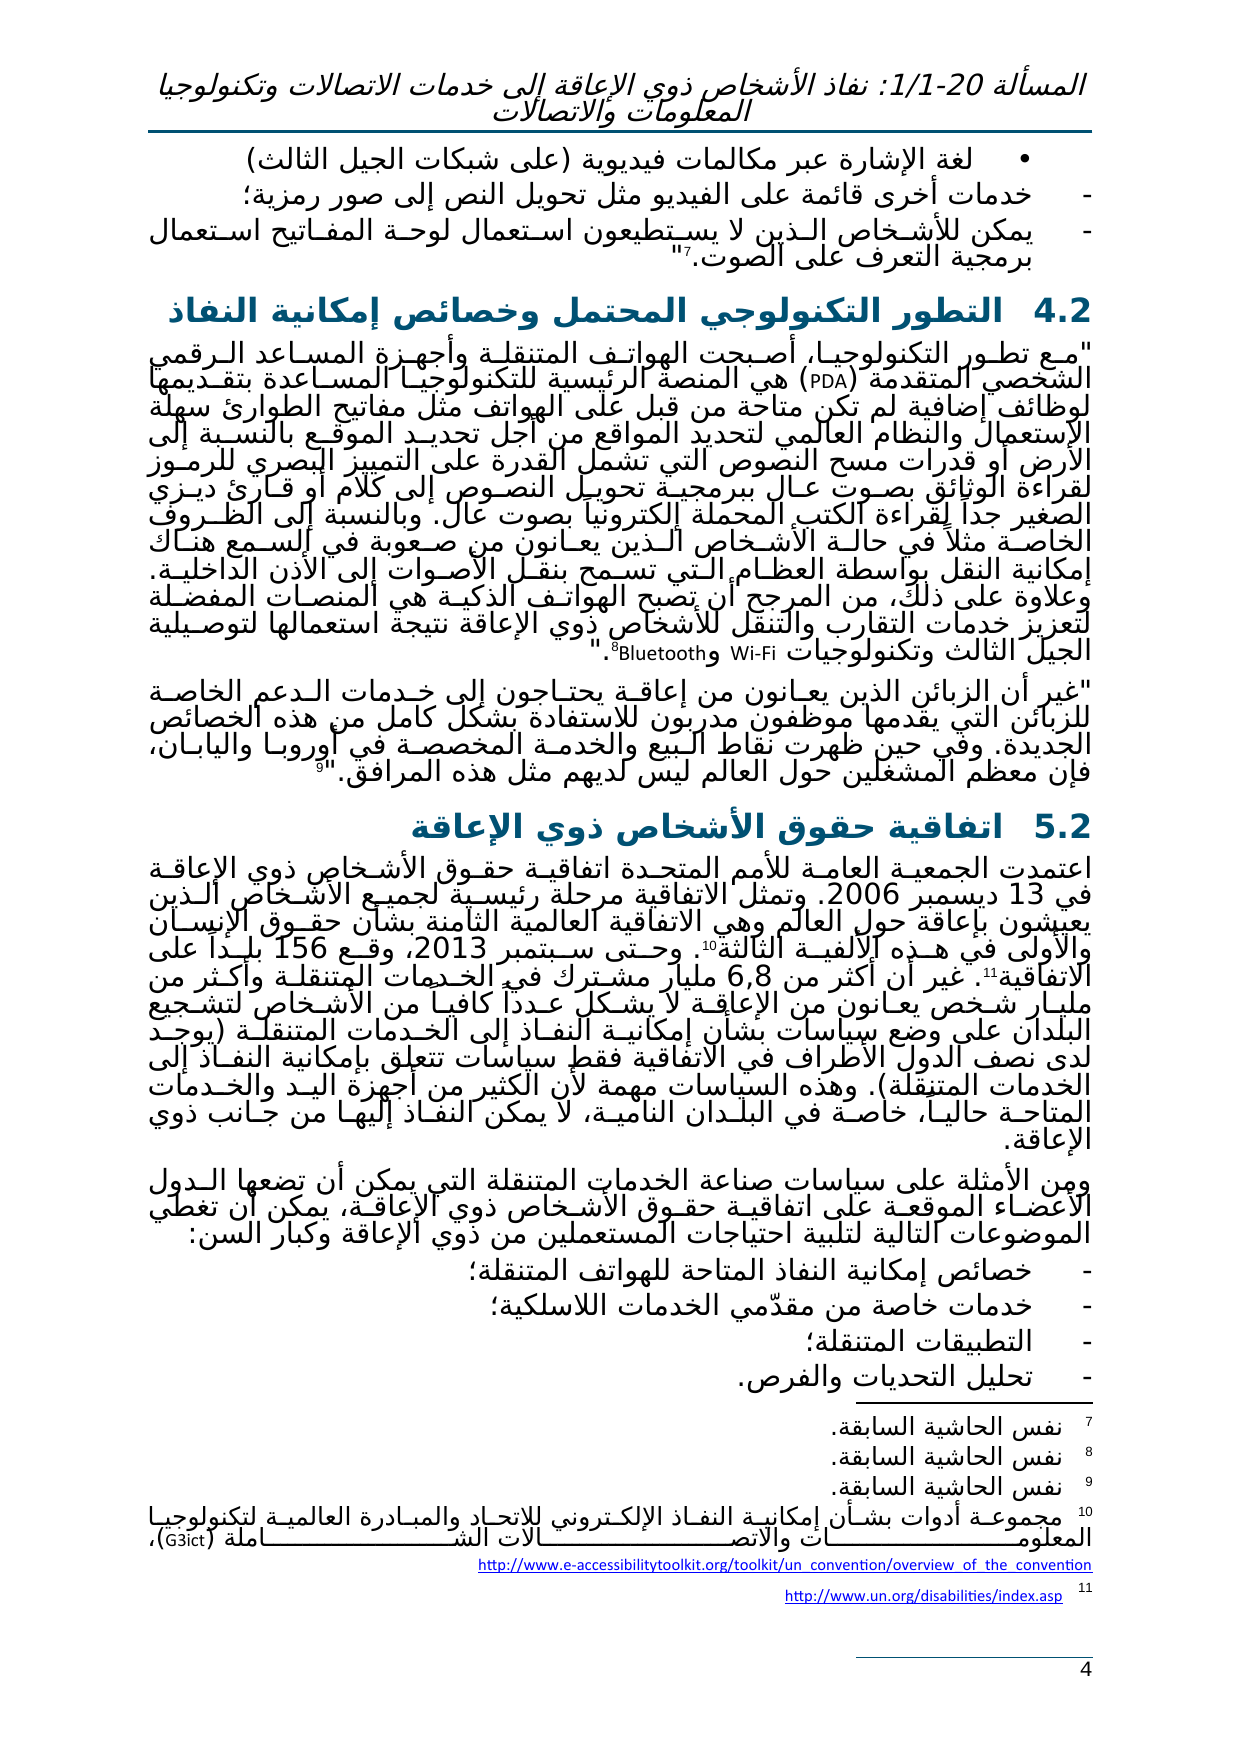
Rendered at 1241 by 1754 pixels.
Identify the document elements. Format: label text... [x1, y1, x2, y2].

text - تحليل التحديات والفرص. [148, 1365, 816, 1392]
text - خصائص إمكانية النفاذ المتاحة للهواتف المتنقلة؛ [649, 1258, 1092, 1286]
text اعتمدت الجمعية العامة للأمم المتحدة اتفاقية حقوق الأشخاص ذوي الإعاقة في 13 ديسمبر 2006. وتمثل الاتفاقية مرحلة رئيسية لجميع الأشخاص الذين يعيشون بإعاقة حول العالم وهي الاتفاقية العالمية الثامنة بشأن حقوق الإنسان والأولى في هذه الألفية الثالثة. وحتى سبتمبر 2013، وقع 156 بلداً على الاتفاقية. غير أن أكثر من 6,8 مليار مشترك في الخدمات المتنقلة وأكثر من مليار شخص يعانون من الإعاقة لا يشكل عدداً كافياً من الأشخاص لتشجيع البلدان على وضع سياسات بشأن إمكانية النفاذ إلى الخدمات المتنقلة (يوجد لدى نصف الدول الأطراف في الاتفاقية فقط سياسات تتعلق بإمكانية النفاذ إلى الخدمات المتنقلة). وهذه السياسات مهمة لأن الكثير من أجهزة اليد والخدمات المتاحة حالياً، خاصة في البلدان النامية، لا يمكن النفاذ إليها من جانب ذوي الإعاقة. [148, 857, 1092, 1156]
text - تحليل التحديات والفرص. [787, 1365, 1092, 1392]
subtitle 4.2 التطور التكنولوجي المحتمل وخصائص إمكانية النفاذ [802, 298, 938, 329]
text - خدمات خاصة من مقدّمي الخدمات اللاسلكية؛ [148, 1294, 1092, 1321]
text "غير أن الزبائن الذين يعانون من إعاقة يحتاجون إلى خدمات الدعم الخاصة للزبائن التي يقدمها موظفون مدربون للاستفادة بشكل كامل من هذه الخصائص الجديدة. وفي حين ظهرت نقاط البيع والخدمة المخصصة في أوروبا واليابان، فإن معظم المشغلين حول العالم ليس لديهم مثل هذه المرافق." [148, 680, 1092, 789]
text - يمكن للأشخاص الذين لا يستطيعون استعمال لوحة المفاتيح استعمال برمجية التعرف على الصوت." [148, 218, 1092, 273]
subtitle 5.2 اتفاقية حقوق الأشخاص ذوي الإعاقة [148, 814, 1092, 845]
text "مع تطور التكنولوجيا، أصبحت الهواتف المتنقلة وأجهزة المساعد الرقمي الشخصي المتقدمة (PDA) هي المنصة الرئيسية للتكنولوجيا المساعدة بتقديمها لوظائف إضافية لم تكن متاحة من قبل على الهواتف مثل مفاتيح الطوارئ سهلة الاستعمال والنظام العالمي لتحديد المواقع من أجل تحديد الموقع بالنسبة إلى الأرض أو قدرات مسح النصوص التي تشمل القدرة على التمييز البصري للرموز لقراءة الوثائق بصوت عال ببرمجية تحويل النصوص إلى كلام أو قارئ ديزي الصغير جداً لقراءة الكتب المحملة إلكترونياً بصوت عال. وبالنسبة إلى الظروف الخاصة مثلاً في حالة الأشخاص الذين يعانون من صعوبة في السمع هناك إمكانية النقل بواسطة العظام التي تسمح بنقل الأصوات إلى الأذن الداخلية. وعلاوة على ذلك، من المرجح أن تصبح الهواتف الذكية هي المنصات المفضلة لتعزيز خدمات التقارب والتنقل للأشخاص ذوي الإعاقة نتيجة استعمالها لتوصيلية الجيل الثالث وتكنولوجيات Wi-Fi وBluetooth." [148, 341, 1092, 667]
text ومن الأمثلة على سياسات صناعة الخدمات المتنقلة التي يمكن أن تضعها الدول الأعضاء الموقعة على اتفاقية حقوق الأشخاص ذوي الإعاقة، يمكن أن تغطي الموضوعات التالية لتلبية احتياجات المستعملين من ذوي الإعاقة وكبار السن: [148, 1169, 1092, 1250]
text • لغة الإشارة عبر مكالمات فيديوية (على شبكات الجيل الثالث) [148, 148, 1033, 175]
text - التطبيقات المتنقلة؛ [148, 1329, 1092, 1356]
text - خدمات أخرى قائمة على الفيديو مثل تحويل النص إلى صور رمزية؛ [148, 183, 492, 210]
text - خصائص إمكانية النفاذ المتاحة للهواتف المتنقلة؛ [148, 1258, 656, 1286]
subtitle 4.2 التطور التكنولوجي المحتمل وخصائص إمكانية النفاذ [148, 298, 782, 329]
text - خدمات أخرى قائمة على الفيديو مثل تحويل النص إلى صور رمزية؛ [458, 183, 1092, 210]
subtitle 4.2 التطور التكنولوجي المحتمل وخصائص إمكانية النفاذ [924, 298, 1092, 329]
